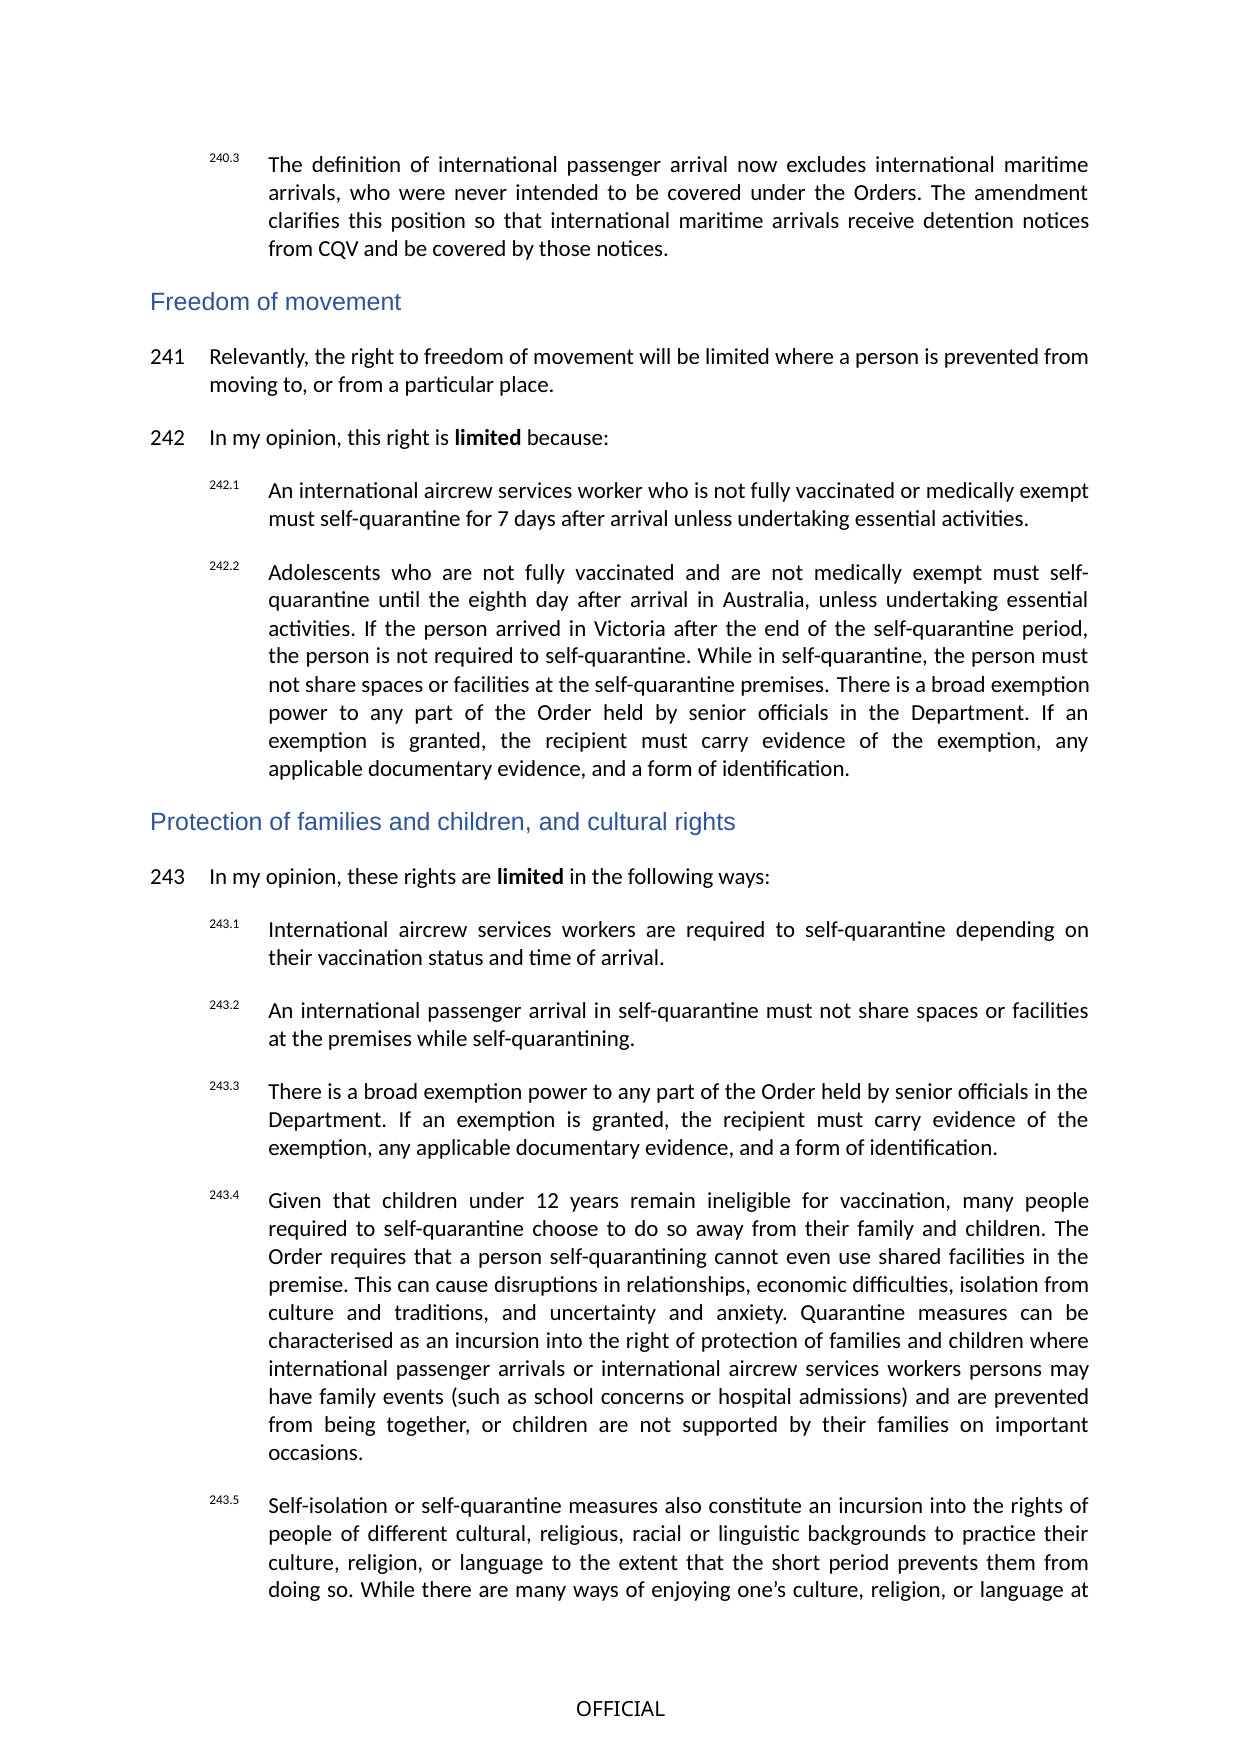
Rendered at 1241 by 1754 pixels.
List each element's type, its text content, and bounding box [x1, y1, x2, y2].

list The definition of international passenger arrival now excludes international maritime arrivals, who were never intended to be covered under the Orders. The amendment clarifies this position so that international maritime arrivals receive detention notices from CQV and be covered by those notices. [209, 150, 1090, 262]
list International aircrew services workers are required to self-quarantine depending on their vaccination status and time of arrival. [209, 915, 1090, 971]
list An international passenger arrival in self-quarantine must not share spaces or facilities at the premises while self-quarantining. [209, 996, 1090, 1052]
list Given that children under 12 years remain ineligible for vaccination, many people required to self-quarantine choose to do so away from their family and children. The Order requires that a person self-quarantining cannot even use shared facilities in the premise. This can cause disruptions in relationships, economic difficulties, isolation from culture and traditions, and uncertainty and anxiety. Quarantine measures can be characterised as an incursion into the right of protection of families and children where international passenger arrivals or international aircrew services workers persons may have family events (such as school concerns or hospital admissions) and are prevented from being together, or children are not supported by their families on important occasions. [209, 1186, 1090, 1467]
list There is a broad exemption power to any part of the Order held by senior officials in the Department. If an exemption is granted, the recipient must carry evidence of the exemption, any applicable documentary evidence, and a form of identification. [209, 1077, 1090, 1161]
text Freedom of movement [150, 287, 1090, 316]
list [209, 1492, 1090, 1604]
list An international aircrew services worker who is not fully vaccinated or medically exempt must self-quarantine for 7 days after arrival unless undertaking essential activities. [209, 477, 1090, 533]
text Protection of families and children, and cultural rights [150, 807, 1090, 836]
list In my opinion, these rights are limited in the following ways: [150, 862, 1090, 890]
list Adolescents who are not fully vaccinated and are not medically exempt must self-quarantine until the eighth day after arrival in Australia, unless undertaking essential activities. If the person arrived in Victoria after the end of the self-quarantine period, the person is not required to self-quarantine. While in self-quarantine, the person must not share spaces or facilities at the self-quarantine premises. There is a broad exemption power to any part of the Order held by senior officials in the Department. If an exemption is granted, the recipient must carry evidence of the exemption, any applicable documentary evidence, and a form of identification. [209, 558, 1090, 782]
list In my opinion, this right is limited because: [150, 423, 1090, 452]
list Relevantly, the right to freedom of movement will be limited where a person is prevented from moving to, or from a particular place. [150, 342, 1090, 398]
